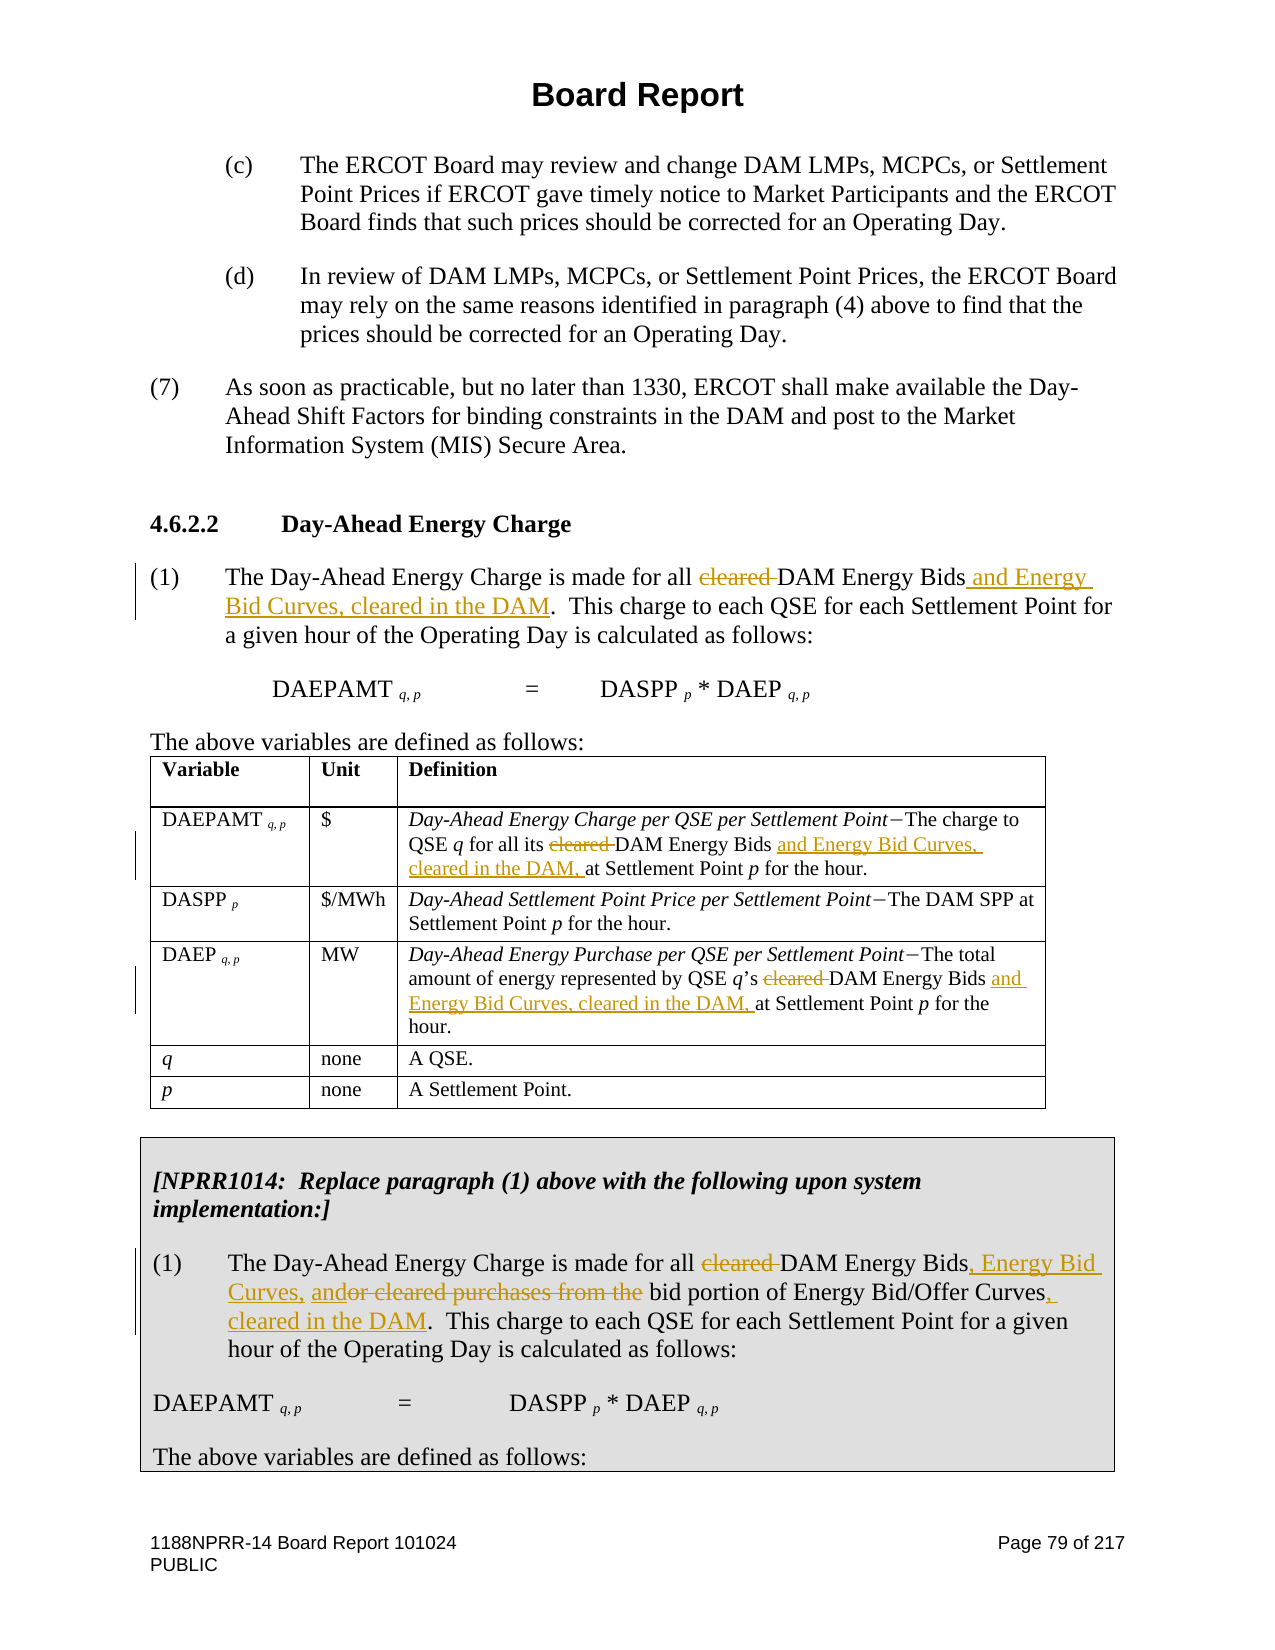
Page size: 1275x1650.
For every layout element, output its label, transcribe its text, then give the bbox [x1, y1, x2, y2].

table_cell A Settlement Point. [398, 1077, 1045, 1107]
table_cell p [151, 1077, 309, 1107]
table_cell none [310, 1077, 397, 1107]
table_cell none [310, 1046, 397, 1076]
table_cell DAEP q, p [151, 942, 309, 1045]
table_cell q [151, 1046, 309, 1076]
text The above variables are defined as follows: [150, 727, 1125, 756]
table_cell MW [310, 942, 397, 1045]
table_header Variable [151, 757, 309, 806]
table_cell A QSE. [398, 1046, 1045, 1076]
text (d) In review of DAM LMPs, MCPCs, or Settlement Point Prices, the ERCOT Board may rely on the same reasons identified in paragraph (4) above to find that the prices should be corrected for an Operating Day. [225, 261, 1125, 347]
text DAEPAMT q, p = DASPP p * DAEP q, p [272, 674, 1125, 702]
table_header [141, 1138, 1114, 1471]
table_cell Day-Ahead Settlement Point Price per Settlement PointThe DAM SPP at Settlement Point p for the hour. [398, 887, 1045, 941]
text (c) The ERCOT Board may review and change DAM LMPs, MCPCs, or Settlement Point Prices if ERCOT gave timely notice to Market Participants and the ERCOT Board finds that such prices should be corrected for an Operating Day. [225, 150, 1125, 236]
table_cell DASPP p [151, 887, 309, 941]
text (7) As soon as practicable, but no later than 1330, ERCOT shall make available the Day-Ahead Shift Factors for binding constraints in the DAM and post to the Market Information System (MIS) Secure Area. [150, 372, 1125, 459]
text (1) The Day-Ahead Energy Charge is made for all DAM Energy Bids. This charge to each QSE for each Settlement Point for a given hour of the Operating Day is calculated as follows: [150, 562, 1125, 649]
table_cell $ [310, 808, 397, 886]
table_cell Day-Ahead Energy Charge per QSE per Settlement PointThe charge to QSE q for all its DAM Energy Bids at Settlement Point p for the hour. [398, 808, 1045, 886]
table_header Definition [398, 757, 1045, 806]
table_header Unit [310, 757, 397, 806]
text 4.6.2.2 Day-Ahead Energy Charge [150, 509, 1125, 537]
table_cell DAEPAMT q, p [151, 808, 309, 886]
table_cell Day-Ahead Energy Purchase per QSE per Settlement PointThe total amount of energy represented by QSE q’s DAM Energy Bids at Settlement Point p for the hour. [398, 942, 1045, 1045]
table_cell $/MWh [310, 887, 397, 941]
